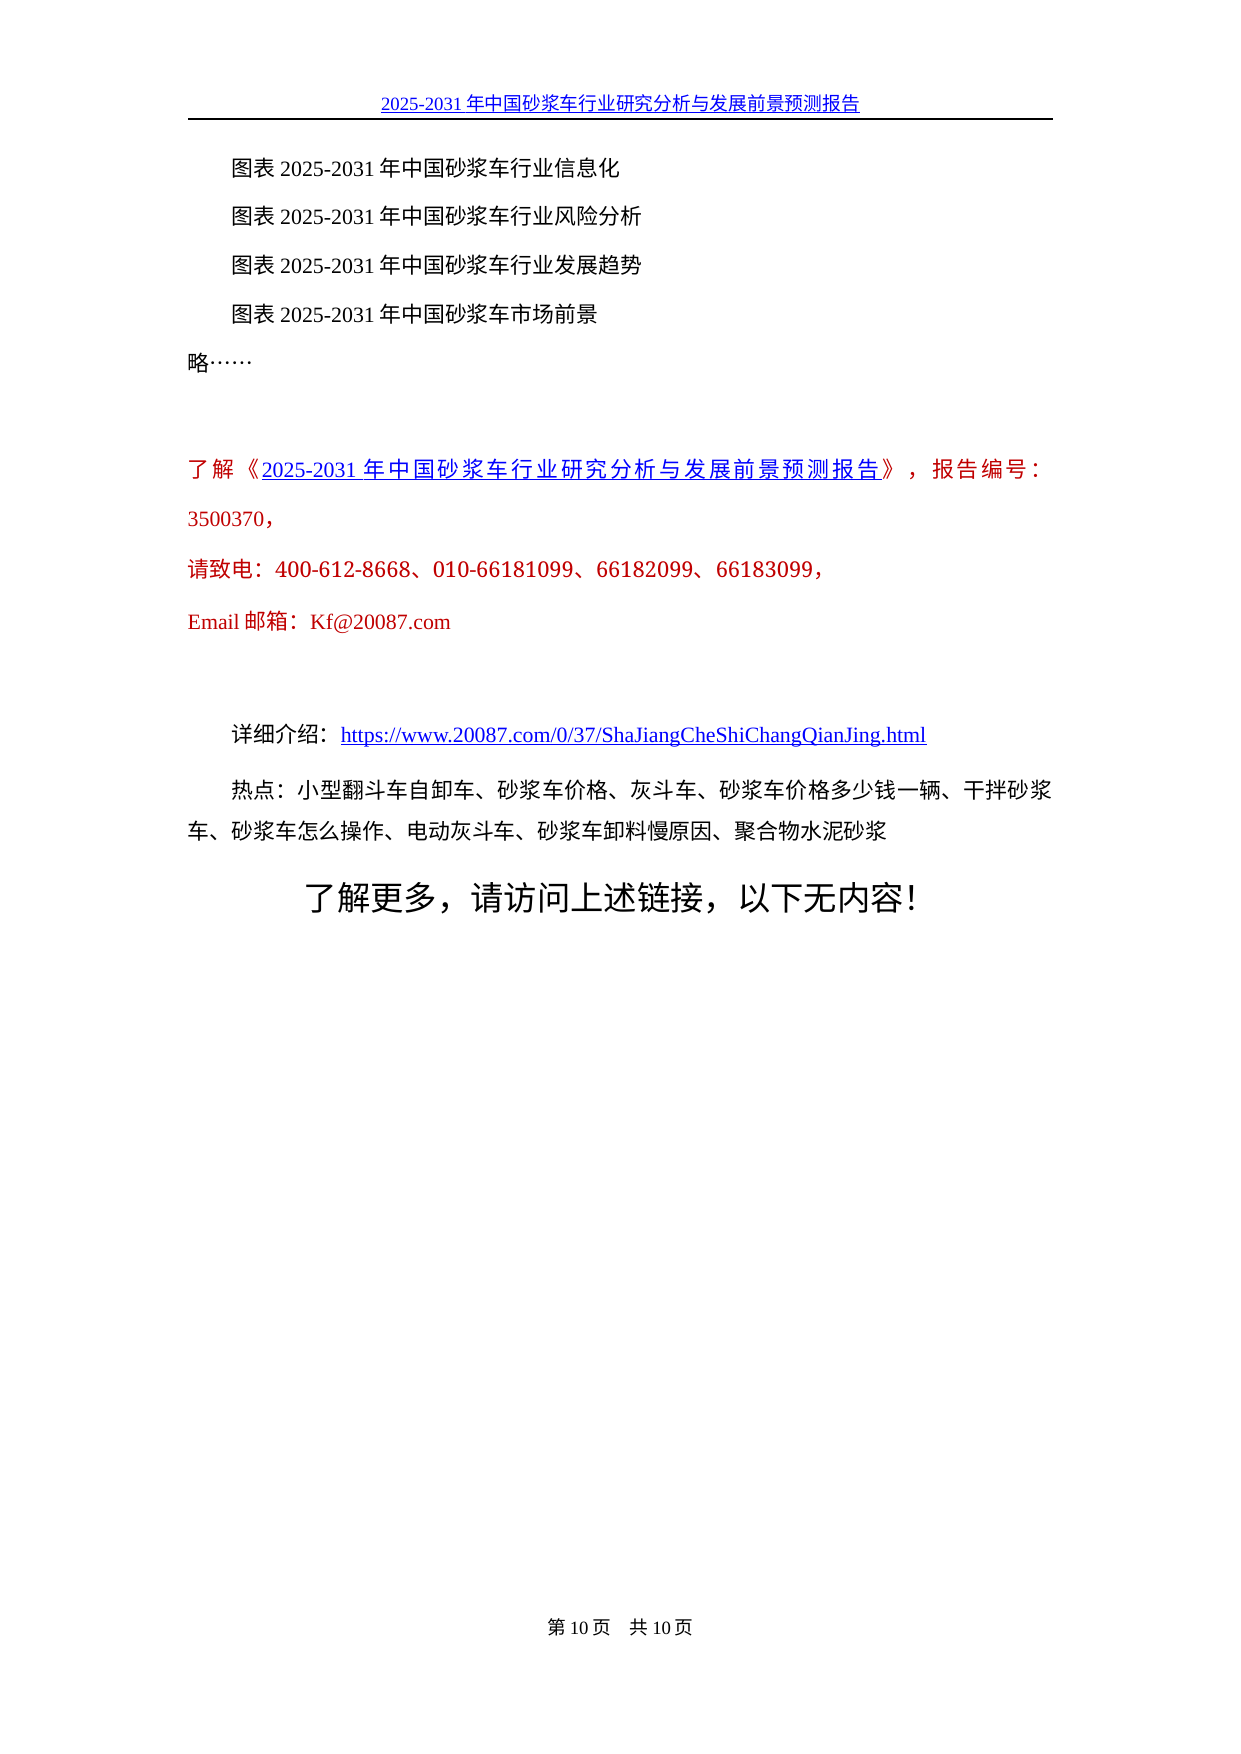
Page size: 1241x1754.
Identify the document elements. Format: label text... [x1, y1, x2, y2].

text Email邮箱：Kf@20087.com [187, 603, 1053, 636]
text 热点：小型翻斗车自卸车、砂浆车价格、灰斗车、砂浆车价格多少钱一辆、干拌砂浆车、砂浆车怎么操作、电动灰斗车、砂浆车卸料慢原因、聚合物水泥砂浆 [187, 773, 1053, 846]
text 详细介绍：https://www.20087.com/0/37/ShaJiangCheShiChangQianJing.html [187, 716, 1053, 749]
text 了解《2025-2031年中国砂浆车行业研究分析与发展前景预测报告》，报告编号：3500370， [187, 452, 1053, 533]
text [187, 150, 1053, 378]
text 请致电：400-612-8668、010-66181099、66182099、66183099， [187, 552, 1053, 584]
title 了解更多，请访问上述链接，以下无内容！ [187, 864, 1053, 929]
